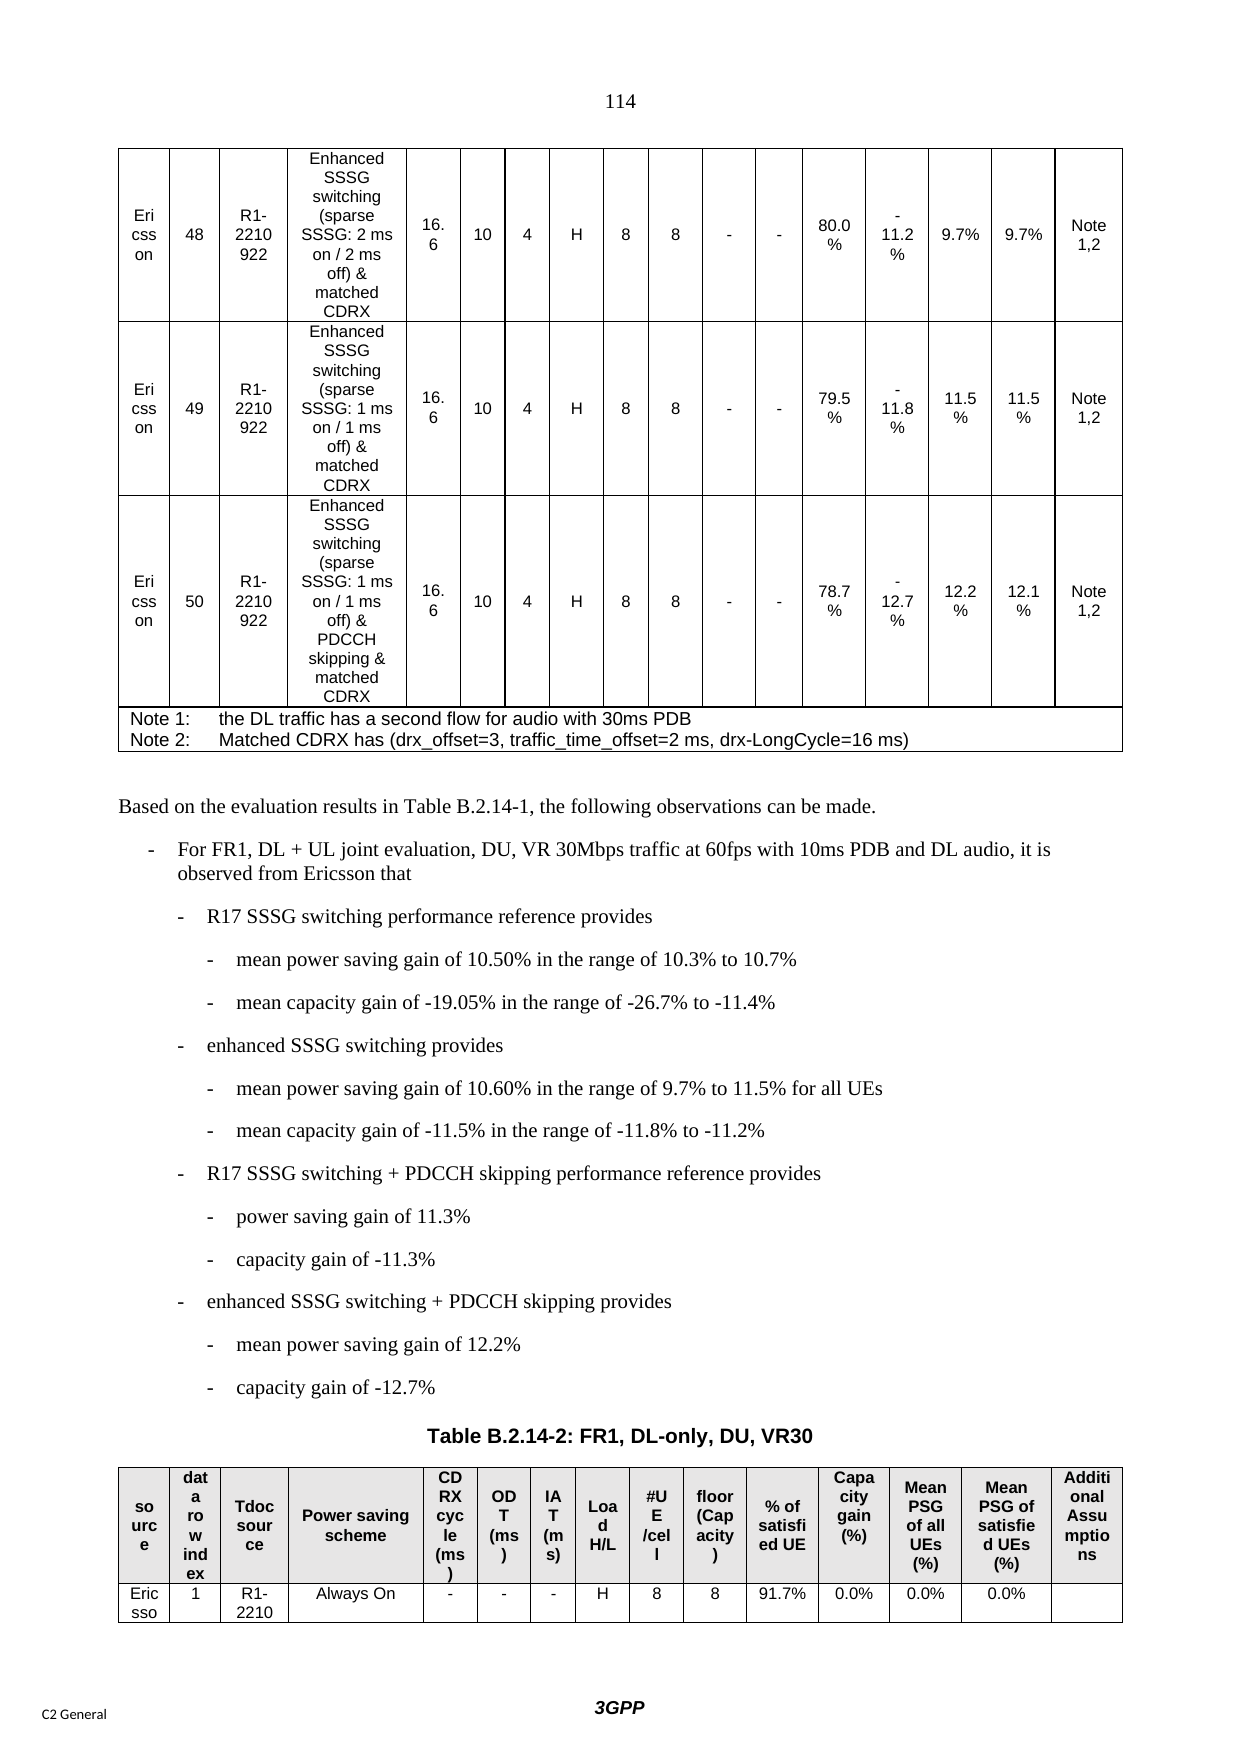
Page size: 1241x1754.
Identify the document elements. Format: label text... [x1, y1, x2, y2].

text - mean power saving gain of 10.50% in the range of 10.3% to 10.7% [207, 947, 1122, 971]
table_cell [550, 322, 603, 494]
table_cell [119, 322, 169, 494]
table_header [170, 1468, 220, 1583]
text - mean capacity gain of -19.05% in the range of -26.7% to -11.4% [207, 990, 1122, 1014]
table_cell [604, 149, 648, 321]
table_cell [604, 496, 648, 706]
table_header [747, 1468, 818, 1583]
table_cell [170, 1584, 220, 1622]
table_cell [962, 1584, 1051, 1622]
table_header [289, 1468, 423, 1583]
text - capacity gain of -12.7% [207, 1375, 1122, 1399]
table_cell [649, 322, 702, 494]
text - power saving gain of 11.3% [207, 1204, 1122, 1228]
text - R17 SSSG switching + PDCCH skipping performance reference provides [177, 1161, 1122, 1185]
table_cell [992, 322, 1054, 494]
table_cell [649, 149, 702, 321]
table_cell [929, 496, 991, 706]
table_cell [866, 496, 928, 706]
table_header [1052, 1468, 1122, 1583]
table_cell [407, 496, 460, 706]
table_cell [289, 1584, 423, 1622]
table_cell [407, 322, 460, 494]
text - mean capacity gain of -11.5% in the range of -11.8% to -11.2% [207, 1118, 1122, 1142]
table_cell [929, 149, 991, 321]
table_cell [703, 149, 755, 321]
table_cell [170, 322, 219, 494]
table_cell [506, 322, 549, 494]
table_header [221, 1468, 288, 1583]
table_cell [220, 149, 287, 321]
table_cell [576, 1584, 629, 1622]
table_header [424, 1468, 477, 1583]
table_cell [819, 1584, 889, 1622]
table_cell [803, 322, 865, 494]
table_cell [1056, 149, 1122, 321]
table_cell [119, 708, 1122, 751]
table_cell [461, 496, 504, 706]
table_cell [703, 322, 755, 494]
text - enhanced SSSG switching + PDCCH skipping provides [177, 1289, 1122, 1313]
text - mean power saving gain of 12.2% [207, 1332, 1122, 1356]
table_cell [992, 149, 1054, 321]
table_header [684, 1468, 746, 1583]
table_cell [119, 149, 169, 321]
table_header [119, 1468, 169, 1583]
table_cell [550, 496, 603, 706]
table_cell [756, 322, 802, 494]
text - R17 SSSG switching performance reference provides [177, 904, 1122, 928]
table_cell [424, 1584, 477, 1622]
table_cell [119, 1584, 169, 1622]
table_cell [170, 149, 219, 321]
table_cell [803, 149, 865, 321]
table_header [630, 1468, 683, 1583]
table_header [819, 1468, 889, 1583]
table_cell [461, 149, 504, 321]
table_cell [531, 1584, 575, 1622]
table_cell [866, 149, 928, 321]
text Table B.2.14-2: FR1, DL-only, DU, VR30 [118, 1424, 1122, 1448]
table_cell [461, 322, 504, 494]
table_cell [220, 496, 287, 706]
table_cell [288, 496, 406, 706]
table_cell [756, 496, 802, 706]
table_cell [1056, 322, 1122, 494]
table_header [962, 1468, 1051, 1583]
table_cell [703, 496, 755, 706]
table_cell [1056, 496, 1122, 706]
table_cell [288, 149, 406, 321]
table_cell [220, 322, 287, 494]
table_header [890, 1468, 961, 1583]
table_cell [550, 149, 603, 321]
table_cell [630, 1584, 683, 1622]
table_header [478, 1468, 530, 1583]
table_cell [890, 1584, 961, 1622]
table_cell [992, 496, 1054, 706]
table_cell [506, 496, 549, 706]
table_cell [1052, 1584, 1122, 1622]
text - mean power saving gain of 10.60% in the range of 9.7% to 11.5% for all UEs [207, 1075, 1122, 1099]
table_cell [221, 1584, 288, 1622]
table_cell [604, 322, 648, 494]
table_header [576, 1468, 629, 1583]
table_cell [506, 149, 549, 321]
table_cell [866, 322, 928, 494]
text - enhanced SSSG switching provides [177, 1033, 1122, 1057]
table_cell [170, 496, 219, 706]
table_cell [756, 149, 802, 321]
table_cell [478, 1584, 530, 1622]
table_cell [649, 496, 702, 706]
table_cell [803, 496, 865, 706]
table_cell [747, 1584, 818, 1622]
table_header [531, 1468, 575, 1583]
text - For FR1, DL + UL joint evaluation, DU, VR 30Mbps traffic at 60fps with 10ms PDB and DL audio, it is observed from Ericsson that [148, 837, 1122, 885]
text Based on the evaluation results in Table B.2.14-1, the following observations can be made. [118, 794, 1122, 818]
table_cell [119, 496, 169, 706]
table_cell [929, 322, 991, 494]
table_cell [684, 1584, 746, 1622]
text - capacity gain of -11.3% [207, 1247, 1122, 1271]
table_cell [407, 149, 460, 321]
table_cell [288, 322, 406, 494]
